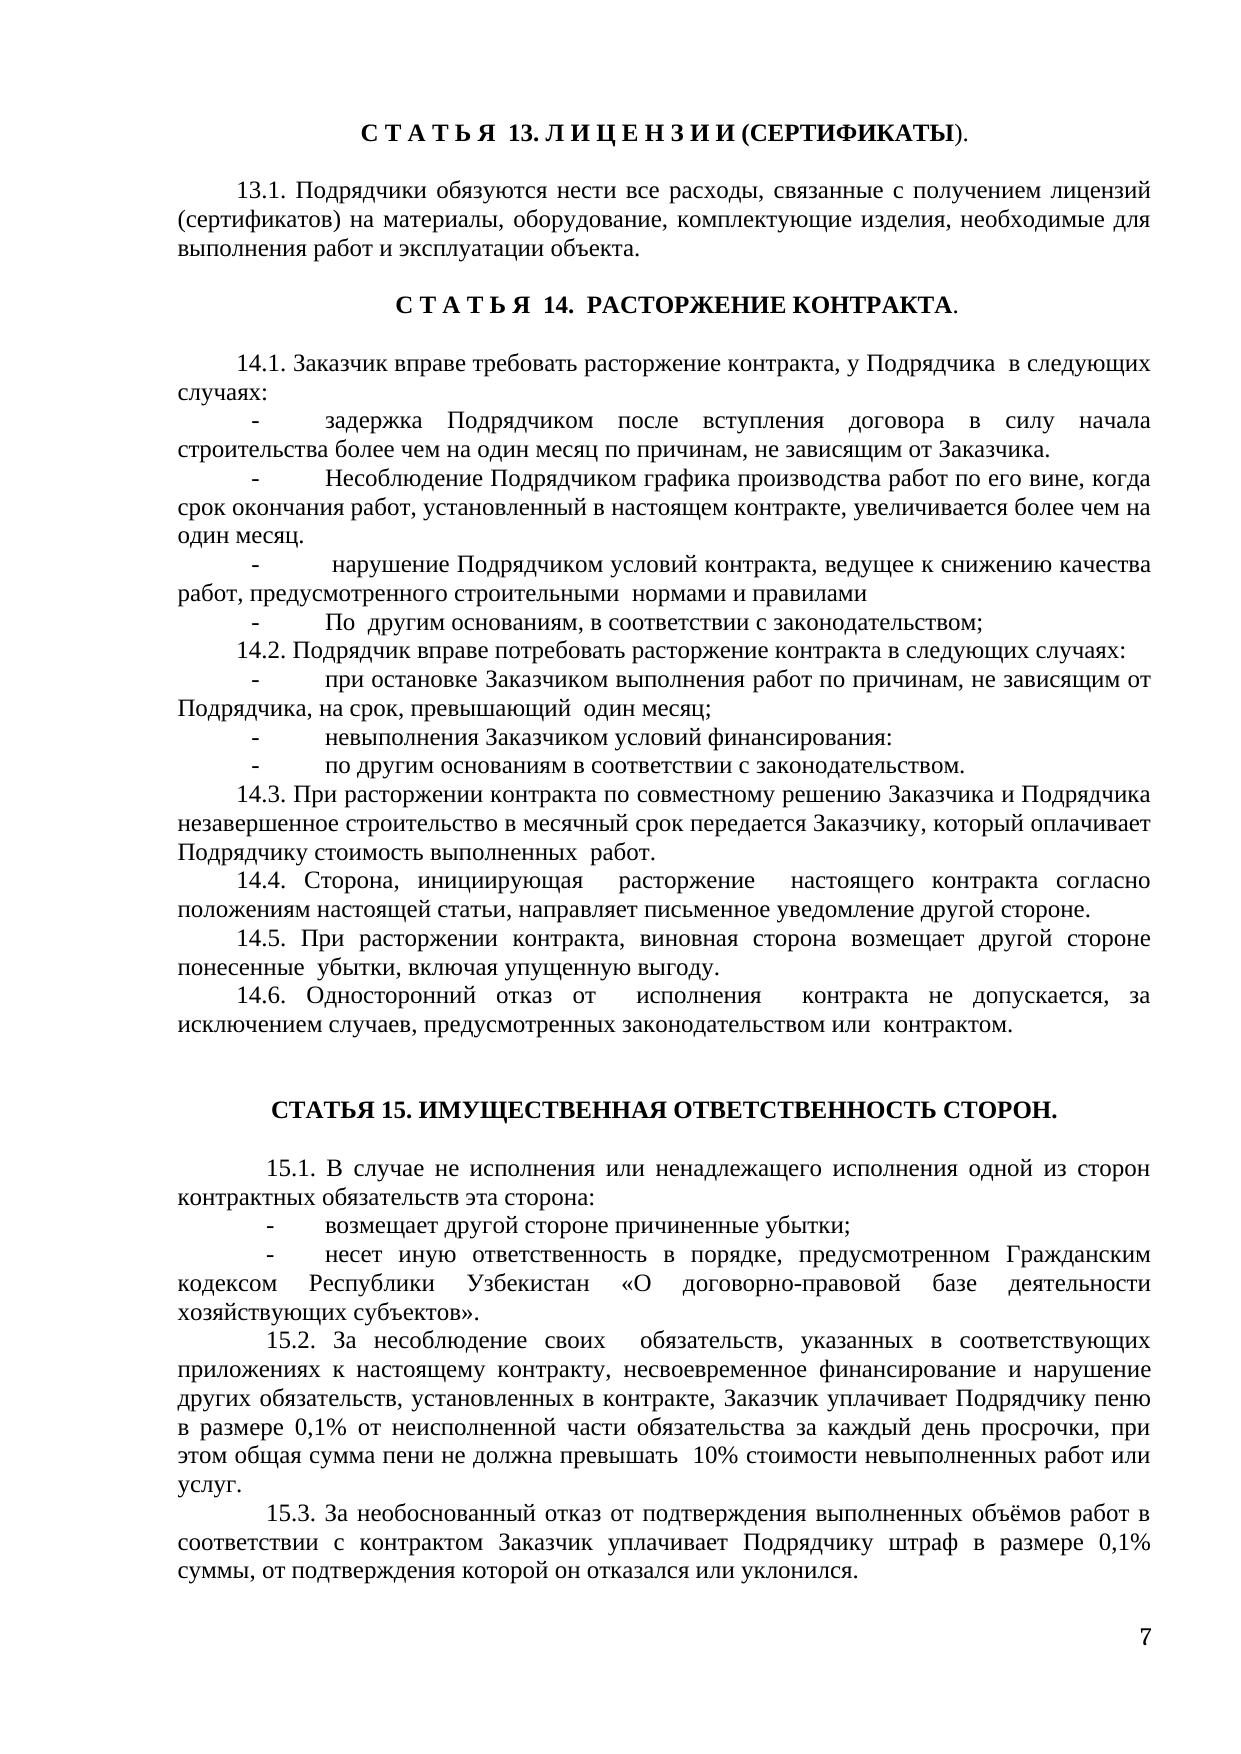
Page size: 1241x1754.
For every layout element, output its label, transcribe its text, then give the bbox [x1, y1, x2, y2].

list задержка Подрядчиком после вступления договора в силу начала строительства более чем на один месяц по причинам, не зависящим от Заказчика. [177, 406, 1152, 463]
text 14.6. Односторонний отказ от исполнения контракта не допускается, за исключением случаев, предусмотренных законодательством или контрактом. [177, 981, 1152, 1038]
text 14.3. При расторжении контракта по совместному решению Заказчика и Подрядчика незавершенное строительство в месячный срок передается Заказчику, который оплачивает Подрядчику стоимость выполненных работ. [177, 779, 1152, 866]
text 14.1. Заказчик вправе требовать расторжение контракта, у Подрядчика в следующих случаях: [177, 348, 1152, 406]
text 14.2. Подрядчик вправе потребовать расторжение контракта в следующих случаях: [177, 636, 1152, 664]
text 15.1. В случае не исполнения или ненадлежащего исполнения одной из сторон контрактных обязательств эта сторона: [177, 1153, 1152, 1211]
text С Т А Т Ь Я И Ц Е Н З И И (СЕРТИФИКАТЫ). [177, 118, 1152, 147]
list по другим основаниям в соответствии с законодательством. [177, 751, 1152, 779]
text 14.5. При расторжении контракта, виновная сторона возмещает другой стороне понесенные убытки, включая упущенную выгоду. [177, 923, 1152, 981]
text С Т А Т Ь Я 14. РАСТОРЖЕНИЕ КОНТРАКТА. [177, 291, 1152, 319]
text 15.2. За несоблюдение своих обязательств, указанных в соответствующих приложениях к настоящему контракту, несвоевременное финансирование и нарушение других обязательств, установленных в контракте, Заказчик уплачивает Подрядчику пеню в размере 0,1% от неисполненной части обязательства за каждый день просрочки, при этом общая сумма пени не должна превышать 10% стоимости невыполненных работ или услуг. [177, 1326, 1152, 1498]
list несет иную ответственность в порядке, предусмотренном Гражданским кодексом Республики Узбекистан «О договорно-правовой базе деятельности хозяйствующих субъектов». [177, 1239, 1152, 1326]
list при остановке Заказчиком выполнения работ по причинам, не зависящим от Подрядчика, на срок, превышающий один месяц; [177, 664, 1152, 722]
text 13.1. Подрядчики обязуются нести все расходы, связанные с получением лицензий (сертификатов) на материалы, оборудование, комплектующие изделия, необходимые для выполнения работ и эксплуатации объекта. [177, 176, 1152, 262]
list невыполнения Заказчиком условий финансирования: [177, 722, 1152, 751]
text 14.4. Сторона, инициирующая расторжение настоящего контракта согласно положениям настоящей статьи, направляет письменное уведомление другой стороне. [177, 866, 1152, 923]
text 15.3. За необоснованный отказ от подтверждения выполненных объёмов работ в соответствии с контрактом Заказчик уплачивает Подрядчику штраф в размере 0,1% суммы, от подтверждения которой он отказался или уклонился. [177, 1498, 1152, 1584]
list возмещает другой стороне причиненные убытки; [177, 1211, 1152, 1239]
list нарушение Подрядчиком условий контракта, ведущее к снижению качества работ, предусмотренного строительными нормами и правилами [177, 549, 1152, 607]
list По другим основаниям, в соответствии с законодательством; [177, 607, 1152, 636]
list Несоблюдение Подрядчиком графика производства работ по его вине, когда срок окончания работ, установленный в настоящем контракте, увеличивается более чем на один месяц. [177, 463, 1152, 549]
text СТАТЬЯ 15. ИМУЩЕСТВЕННАЯ ОТВЕТСТВЕННОСТЬ СТОРОН. [177, 1096, 1152, 1124]
